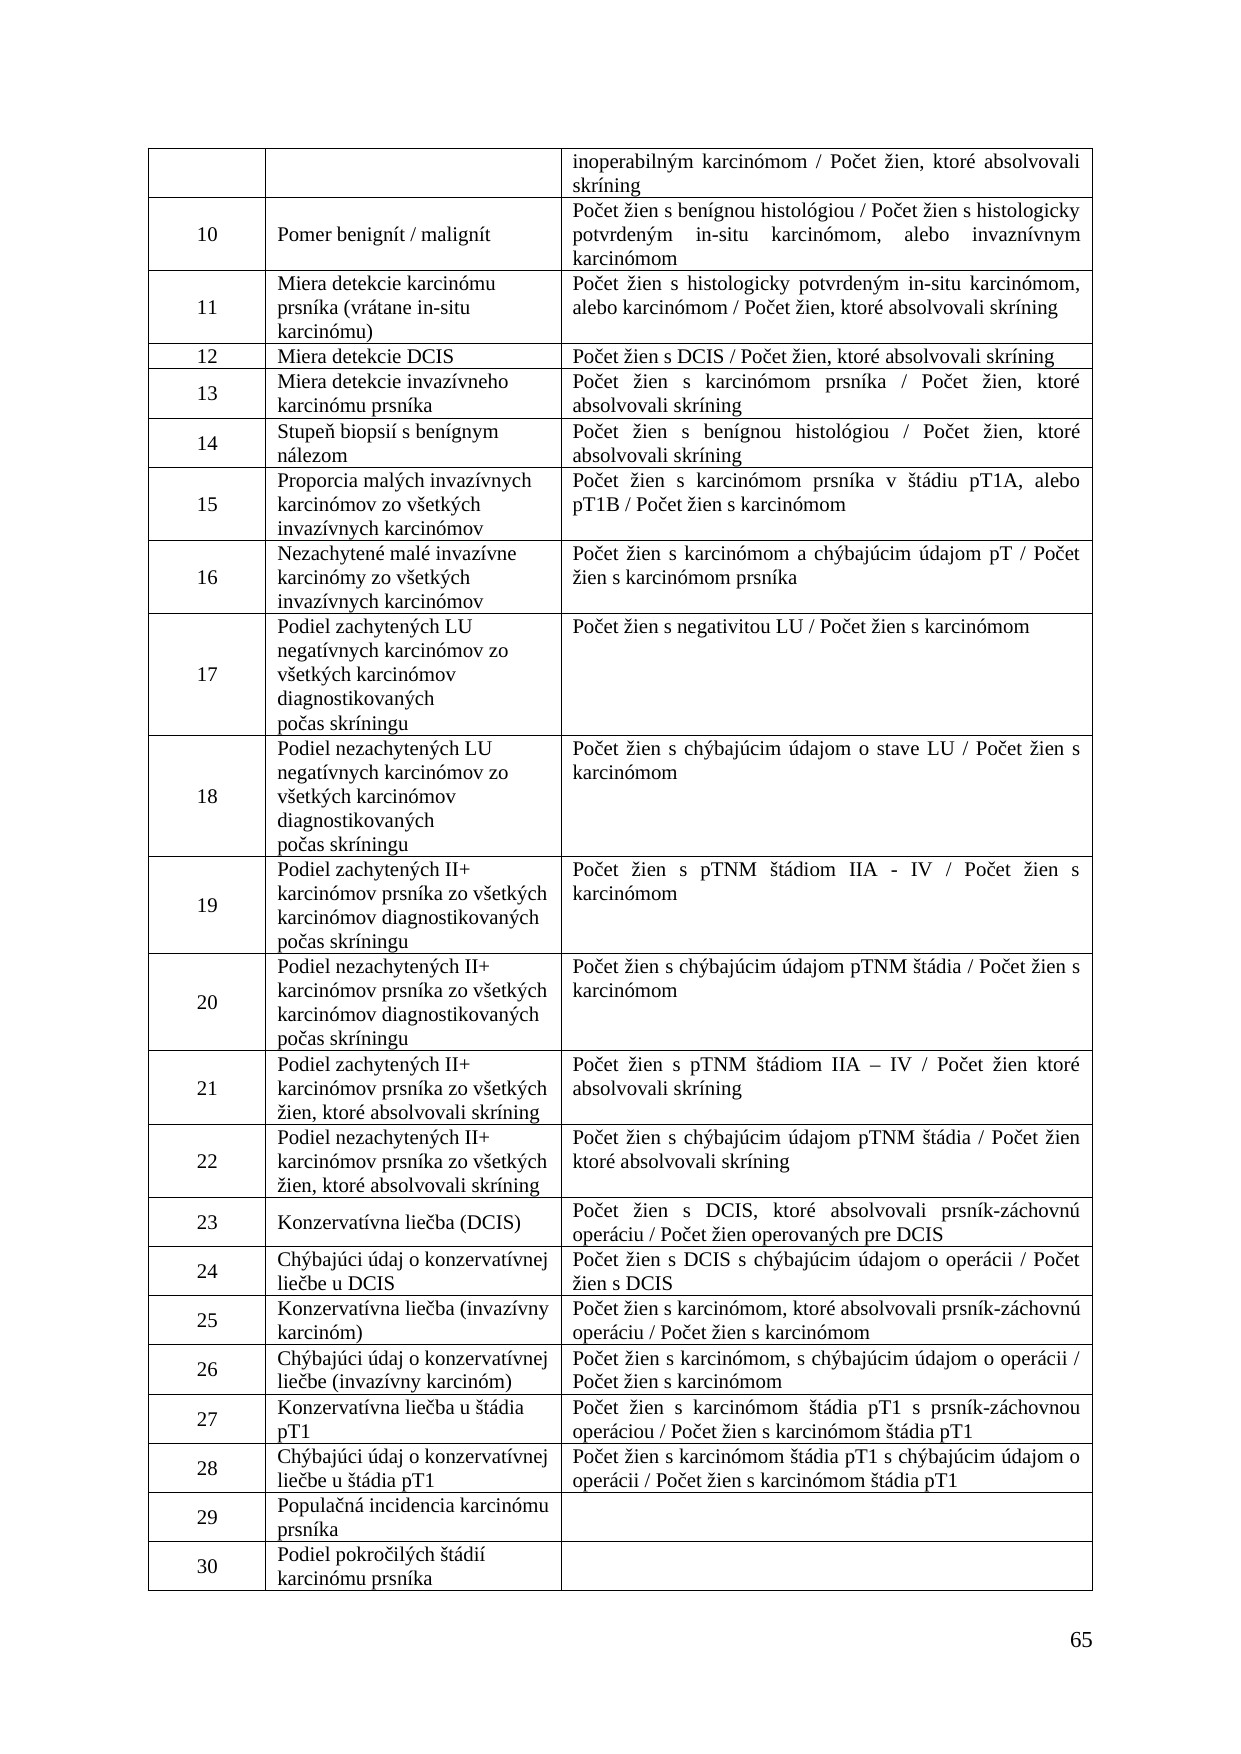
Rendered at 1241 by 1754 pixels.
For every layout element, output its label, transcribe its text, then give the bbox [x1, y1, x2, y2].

table_cell [562, 1493, 1092, 1541]
table_cell Počet žien s karcinómom, ktoré absolvovali prsník-záchovnú operáciu / Počet žien s karcinómom [562, 1296, 1092, 1344]
table_cell Počet žien s benígnou histológiou / Počet žien, ktoré absolvovali skríning [562, 419, 1092, 467]
table_cell Podiel nezachytených II+ karcinómov prsníka zo všetkých karcinómov diagnostikovaných počas skríningu [266, 954, 561, 1050]
table_cell Počet žien s karcinómom prsníka / Počet žien, ktoré absolvovali skríning [562, 369, 1092, 417]
table_cell 11 [149, 271, 265, 343]
table_cell Pomer benignít / malignít [266, 198, 561, 270]
table_cell Konzervatívna liečba (DCIS) [266, 1198, 561, 1246]
table_cell 18 [149, 736, 265, 856]
table_cell 13 [149, 369, 265, 417]
table_cell Počet žien s karcinómom prsníka v štádiu pT1A, alebo pT1B / Počet žien s karcinómom [562, 468, 1092, 540]
table_cell 17 [149, 614, 265, 734]
table_cell [562, 1542, 1092, 1590]
table_cell 27 [149, 1395, 265, 1443]
table_cell 16 [149, 541, 265, 613]
table_cell Počet žien s pTNM štádiom IIA – IV / Počet žien ktoré absolvovali skríning [562, 1051, 1092, 1124]
table_cell Konzervatívna liečba u štádia pT1 [266, 1395, 561, 1443]
table_cell 15 [149, 468, 265, 540]
table_cell Počet žien s karcinómom, s chýbajúcim údajom o operácii / Počet žien s karcinómom [562, 1345, 1092, 1393]
table_cell 14 [149, 419, 265, 467]
table_cell 26 [149, 1345, 265, 1393]
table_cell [562, 149, 1092, 197]
table_cell Miera detekcie invazívneho karcinómu prsníka [266, 369, 561, 417]
table_cell Počet žien s DCIS, ktoré absolvovali prsník-záchovnú operáciu / Počet žien operovaných pre DCIS [562, 1198, 1092, 1246]
table_cell Podiel zachytených II+ karcinómov prsníka zo všetkých karcinómov diagnostikovaných počas skríningu [266, 857, 561, 953]
table_cell Počet žien s negativitou LU / Počet žien s karcinómom [562, 614, 1092, 734]
table_cell Počet žien s chýbajúcim údajom pTNM štádia / Počet žien s karcinómom [562, 954, 1092, 1050]
table_cell 23 [149, 1198, 265, 1246]
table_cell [266, 149, 561, 197]
table_cell Počet žien s karcinómom štádia pT1 s prsník-záchovnou operáciou / Počet žien s karcinómom štádia pT1 [562, 1395, 1092, 1443]
table_cell Podiel zachytených II+ karcinómov prsníka zo všetkých žien, ktoré absolvovali skríning [266, 1051, 561, 1124]
table_cell Stupeň biopsií s benígnym nálezom [266, 419, 561, 467]
table_cell Konzervatívna liečba (invazívny karcinóm) [266, 1296, 561, 1344]
table_cell 30 [149, 1542, 265, 1590]
table_cell Chýbajúci údaj o konzervatívnej liečbe u štádia pT1 [266, 1444, 561, 1492]
table_cell Proporcia malých invazívnych karcinómov zo všetkých invazívnych karcinómov [266, 468, 561, 540]
table_cell Nezachytené malé invazívne karcinómy zo všetkých invazívnych karcinómov [266, 541, 561, 613]
table_cell Počet žien s pTNM štádiom IIA - IV / Počet žien s karcinómom [562, 857, 1092, 953]
table_cell Počet žien s chýbajúcim údajom o stave LU / Počet žien s karcinómom [562, 736, 1092, 856]
table_cell Počet žien s karcinómom a chýbajúcim údajom pT / Počet žien s karcinómom prsníka [562, 541, 1092, 613]
table_cell Miera detekcie karcinómu prsníka (vrátane in-situ karcinómu) [266, 271, 561, 343]
table_cell Podiel zachytených LU negatívnych karcinómov zo všetkých karcinómov diagnostikovaných počas skríningu [266, 614, 561, 734]
table_cell Počet žien s benígnou histológiou / Počet žien s histologicky potvrdeným in-situ karcinómom, alebo invaznívnym karcinómom [562, 198, 1092, 270]
table_cell 10 [149, 198, 265, 270]
table_cell Počet žien s karcinómom štádia pT1 s chýbajúcim údajom o operácii / Počet žien s karcinómom štádia pT1 [562, 1444, 1092, 1492]
table_cell Populačná incidencia karcinómu prsníka [266, 1493, 561, 1541]
table_cell Počet žien s histologicky potvrdeným in-situ karcinómom, alebo karcinómom / Počet žien, ktoré absolvovali skríning [562, 271, 1092, 343]
table_cell 24 [149, 1247, 265, 1295]
table_cell Chýbajúci údaj o konzervatívnej liečbe (invazívny karcinóm) [266, 1345, 561, 1393]
table_cell Počet žien s DCIS / Počet žien, ktoré absolvovali skríning [562, 344, 1092, 368]
table_cell 21 [149, 1051, 265, 1124]
table_cell 22 [149, 1125, 265, 1197]
table_cell Miera detekcie DCIS [266, 344, 561, 368]
table_cell Chýbajúci údaj o konzervatívnej liečbe u DCIS [266, 1247, 561, 1295]
table_cell Počet žien s chýbajúcim údajom pTNM štádia / Počet žien ktoré absolvovali skríning [562, 1125, 1092, 1197]
table_cell Počet žien s DCIS s chýbajúcim údajom o operácii / Počet žien s DCIS [562, 1247, 1092, 1295]
table_cell Podiel nezachytených LU negatívnych karcinómov zo všetkých karcinómov diagnostikovaných počas skríningu [266, 736, 561, 856]
table_cell 25 [149, 1296, 265, 1344]
table_cell Podiel pokročilých štádií karcinómu prsníka [266, 1542, 561, 1590]
table_cell Podiel nezachytených II+ karcinómov prsníka zo všetkých žien, ktoré absolvovali skríning [266, 1125, 561, 1197]
table_cell 28 [149, 1444, 265, 1492]
table_cell 19 [149, 857, 265, 953]
table_cell 20 [149, 954, 265, 1050]
table_cell 9 [149, 149, 265, 197]
table_cell 12 [149, 344, 265, 368]
table_cell 29 [149, 1493, 265, 1541]
